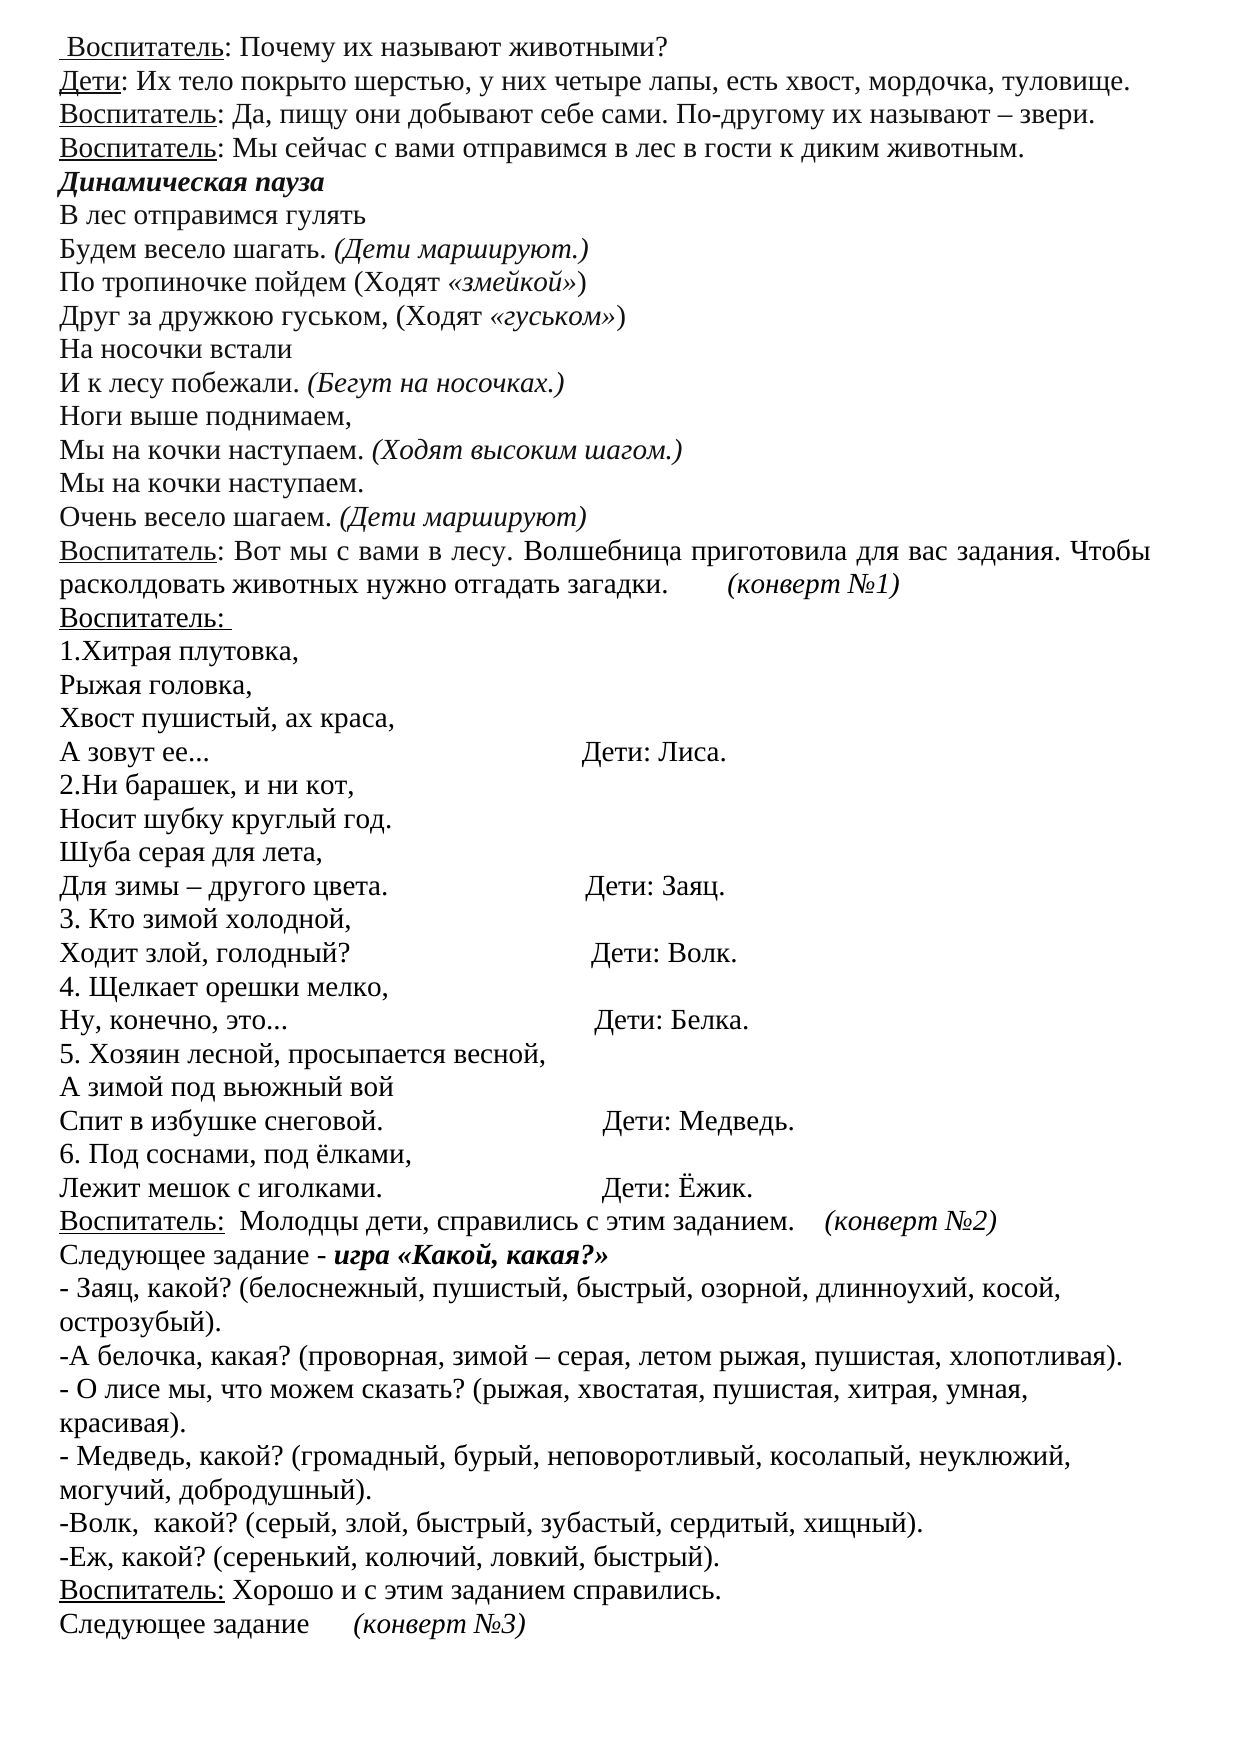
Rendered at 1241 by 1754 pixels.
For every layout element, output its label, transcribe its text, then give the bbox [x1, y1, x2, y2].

text Следующее задание (конверт №3) [59, 1606, 1152, 1639]
text 1.Хитрая плутовка, Рыжая головка, Хвост пушистый, ах краса, А зовут ее... Дети: Лиса. [59, 633, 1152, 767]
text Будем весело шагать. (Дети маршируют.) [59, 231, 1152, 264]
text Дети: Их тело покрыто шерстью, у них четыре лапы, есть хвост, мордочка, туловище. [59, 63, 1152, 97]
text - Заяц, какой? (белоснежный, пушистый, быстрый, озорной, длинноухий, косой, острозубый). [59, 1271, 1152, 1338]
text Следующее задание - игра «Какой, какая?» [59, 1237, 1152, 1271]
text -А белочка, какая? (проворная, зимой – серая, летом рыжая, пушистая, хлопотливая). [59, 1338, 1152, 1371]
text Воспитатель: Мы сейчас с вами отправимся в лес в гости к диким животным. [59, 130, 1152, 164]
text Воспитатель: Хорошо и с этим заданием справились. [59, 1572, 1152, 1606]
text Воспитатель: Молодцы дети, справились с этим заданием. (конверт №2) [59, 1203, 1152, 1237]
text На носочки встали [59, 331, 1152, 365]
text 3. Кто зимой холодной, Ходит злой, голодный? Дети: Волк. [59, 902, 1152, 969]
text Воспитатель: [59, 600, 1152, 633]
text 2.Ни барашек, и ни кот, Носит шубку круглый год. Шуба серая для лета, Для зимы – другого цвета. Дети: Заяц. [59, 767, 1152, 902]
text Воспитатель: Да, пищу они добывают себе сами. По-другому их называют – звери. [59, 97, 1152, 130]
text -Волк, какой? (серый, злой, быстрый, зубастый, сердитый, хищный). [59, 1505, 1152, 1539]
text Мы на кочки наступаем. (Ходят высоким шагом.) [59, 432, 1152, 466]
text Динамическая пауза [59, 164, 1152, 197]
text Воспитатель: Почему их называют животными? [59, 29, 1152, 63]
text Друг за дружкою гуськом, (Ходят «гуськом») [59, 298, 1152, 331]
text В лес отправимся гулять [59, 197, 1152, 231]
text Мы на кочки наступаем. [59, 466, 1152, 499]
text И к лесу побежали. (Бегут на носочках.) [59, 365, 1152, 398]
text - О лисе мы, что можем сказать? (рыжая, хвостатая, пушистая, хитрая, умная, красивая). [59, 1371, 1152, 1438]
text 4. Щелкает орешки мелко, Ну, конечно, это... Дети: Белка. 5. Хозяин лесной, просыпается весной, А зимой под вьюжный вой Спит в избушке снеговой. Дети: Медведь. [59, 969, 1152, 1136]
text Воспитатель: Вот мы с вами в лесу. Волшебница приготовила для вас задания. Чтобы расколдовать животных нужно отгадать загадки. (конверт №1) [59, 533, 1152, 600]
text 6. Под соснами, под ёлками, Лежит мешок с иголками. Дети: Ёжик. [59, 1136, 1152, 1203]
text -Еж, какой? (серенький, колючий, ловкий, быстрый). [59, 1539, 1152, 1572]
text Ноги выше поднимаем, [59, 398, 1152, 432]
text Очень весело шагаем. (Дети маршируют) [59, 499, 1152, 533]
text - Медведь, какой? (громадный, бурый, неповоротливый, косолапый, неуклюжий, могучий, добродушный). [59, 1438, 1152, 1505]
text По тропиночке пойдем (Ходят «змейкой») [59, 264, 1152, 298]
